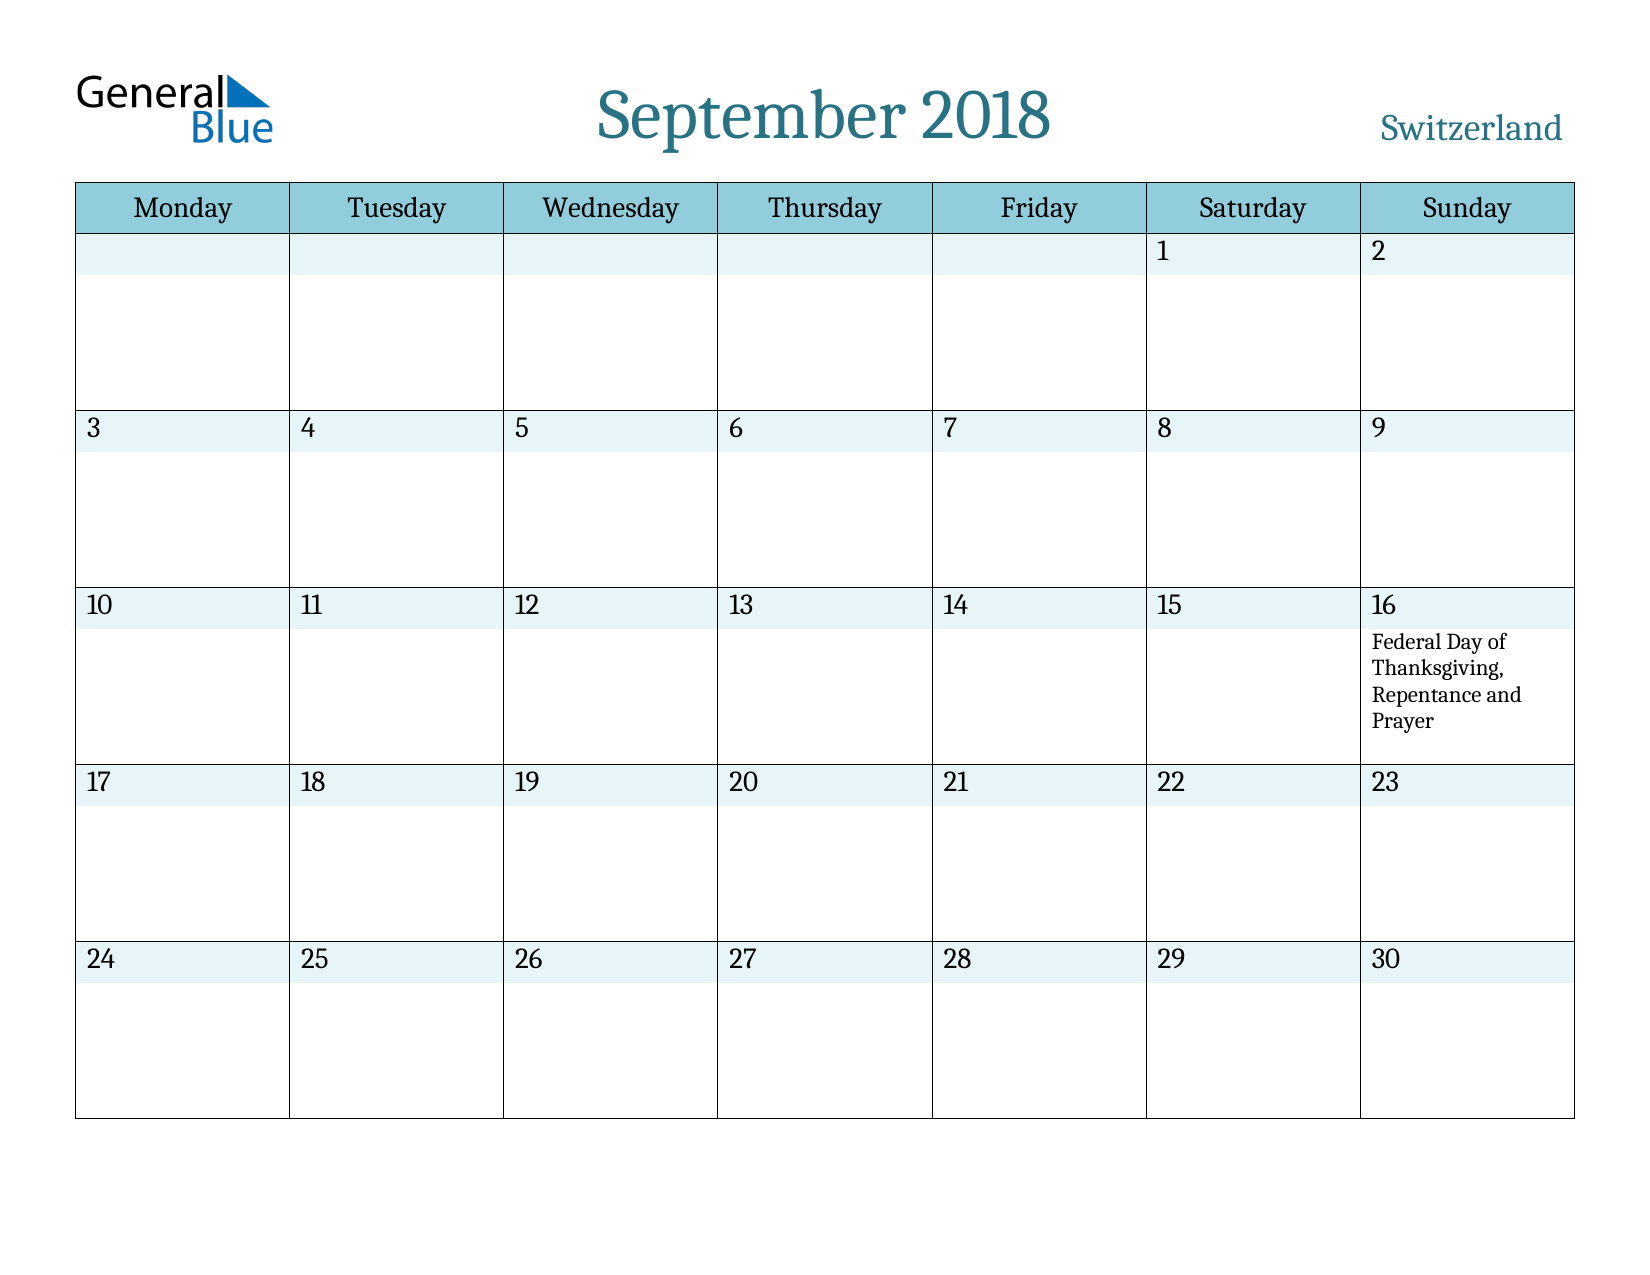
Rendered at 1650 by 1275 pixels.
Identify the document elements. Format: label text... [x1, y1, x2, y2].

table_header [76, 75, 503, 182]
table_cell Thursday [718, 183, 932, 233]
table_cell [504, 983, 717, 1118]
table_cell 29 [1147, 942, 1360, 983]
table_cell [504, 234, 717, 275]
table_cell Saturday [1147, 183, 1360, 233]
table_cell 1 [1147, 234, 1360, 275]
table_cell 15 [1147, 588, 1360, 629]
table_cell Friday [933, 183, 1146, 233]
table_cell 11 [290, 588, 503, 629]
table_cell [290, 983, 503, 1118]
table_cell 20 [718, 765, 932, 806]
table_cell [504, 275, 717, 410]
table_cell [933, 983, 1146, 1118]
table_cell [76, 629, 289, 764]
table_header September 2018 [504, 75, 1146, 182]
table_header Switzerland [1146, 75, 1574, 182]
table_cell [718, 629, 932, 764]
table_cell 14 [933, 588, 1146, 629]
table_cell Tuesday [290, 183, 503, 233]
table_cell 21 [933, 765, 1146, 806]
table_cell [76, 452, 289, 587]
table_cell [504, 629, 717, 764]
table_cell 27 [718, 942, 932, 983]
table_cell [76, 983, 289, 1118]
table_cell [1147, 629, 1360, 764]
picture [77, 75, 273, 143]
table_cell 23 [1361, 765, 1574, 806]
table_cell 2 [1361, 234, 1574, 275]
table_cell [76, 234, 289, 275]
table_cell 3 [76, 411, 289, 452]
table_cell [290, 629, 503, 764]
table_cell 28 [933, 942, 1146, 983]
table_cell [1147, 806, 1360, 941]
table_cell [76, 806, 289, 941]
table_cell [933, 629, 1146, 764]
table_cell [718, 275, 932, 410]
table_cell Wednesday [504, 183, 717, 233]
table_cell Sunday [1361, 183, 1574, 233]
table_cell [933, 275, 1146, 410]
table_cell [1361, 275, 1574, 410]
table_cell [1361, 452, 1574, 587]
table_cell 30 [1361, 942, 1574, 983]
table_cell 19 [504, 765, 717, 806]
table_cell [1147, 275, 1360, 410]
table_cell 26 [504, 942, 717, 983]
table_cell 9 [1361, 411, 1574, 452]
table_cell [1361, 983, 1574, 1118]
table_cell 17 [76, 765, 289, 806]
table_cell [1147, 452, 1360, 587]
table_cell 18 [290, 765, 503, 806]
table_cell 7 [933, 411, 1146, 452]
table_cell [718, 806, 932, 941]
table_cell Federal Day of Thanksgiving, Repentance and Prayer [1361, 629, 1574, 764]
table_cell [933, 452, 1146, 587]
table_cell 6 [718, 411, 932, 452]
table_cell [290, 275, 503, 410]
table_cell 16 [1361, 588, 1574, 629]
table_cell [1361, 806, 1574, 941]
table_cell Monday [76, 183, 289, 233]
table_cell [290, 234, 503, 275]
table_cell [933, 806, 1146, 941]
table_cell [718, 983, 932, 1118]
table_cell [504, 806, 717, 941]
table_cell [933, 234, 1146, 275]
table_cell 13 [718, 588, 932, 629]
table_cell 12 [504, 588, 717, 629]
table_cell 5 [504, 411, 717, 452]
table_cell [718, 452, 932, 587]
table_cell [1147, 983, 1360, 1118]
table_cell 4 [290, 411, 503, 452]
table_cell 25 [290, 942, 503, 983]
table_cell [290, 806, 503, 941]
table_cell [718, 234, 932, 275]
table_cell 10 [76, 588, 289, 629]
table_cell [76, 275, 289, 410]
table_cell 24 [76, 942, 289, 983]
table_cell 22 [1147, 765, 1360, 806]
table_cell 8 [1147, 411, 1360, 452]
table_cell [504, 452, 717, 587]
table_cell [290, 452, 503, 587]
